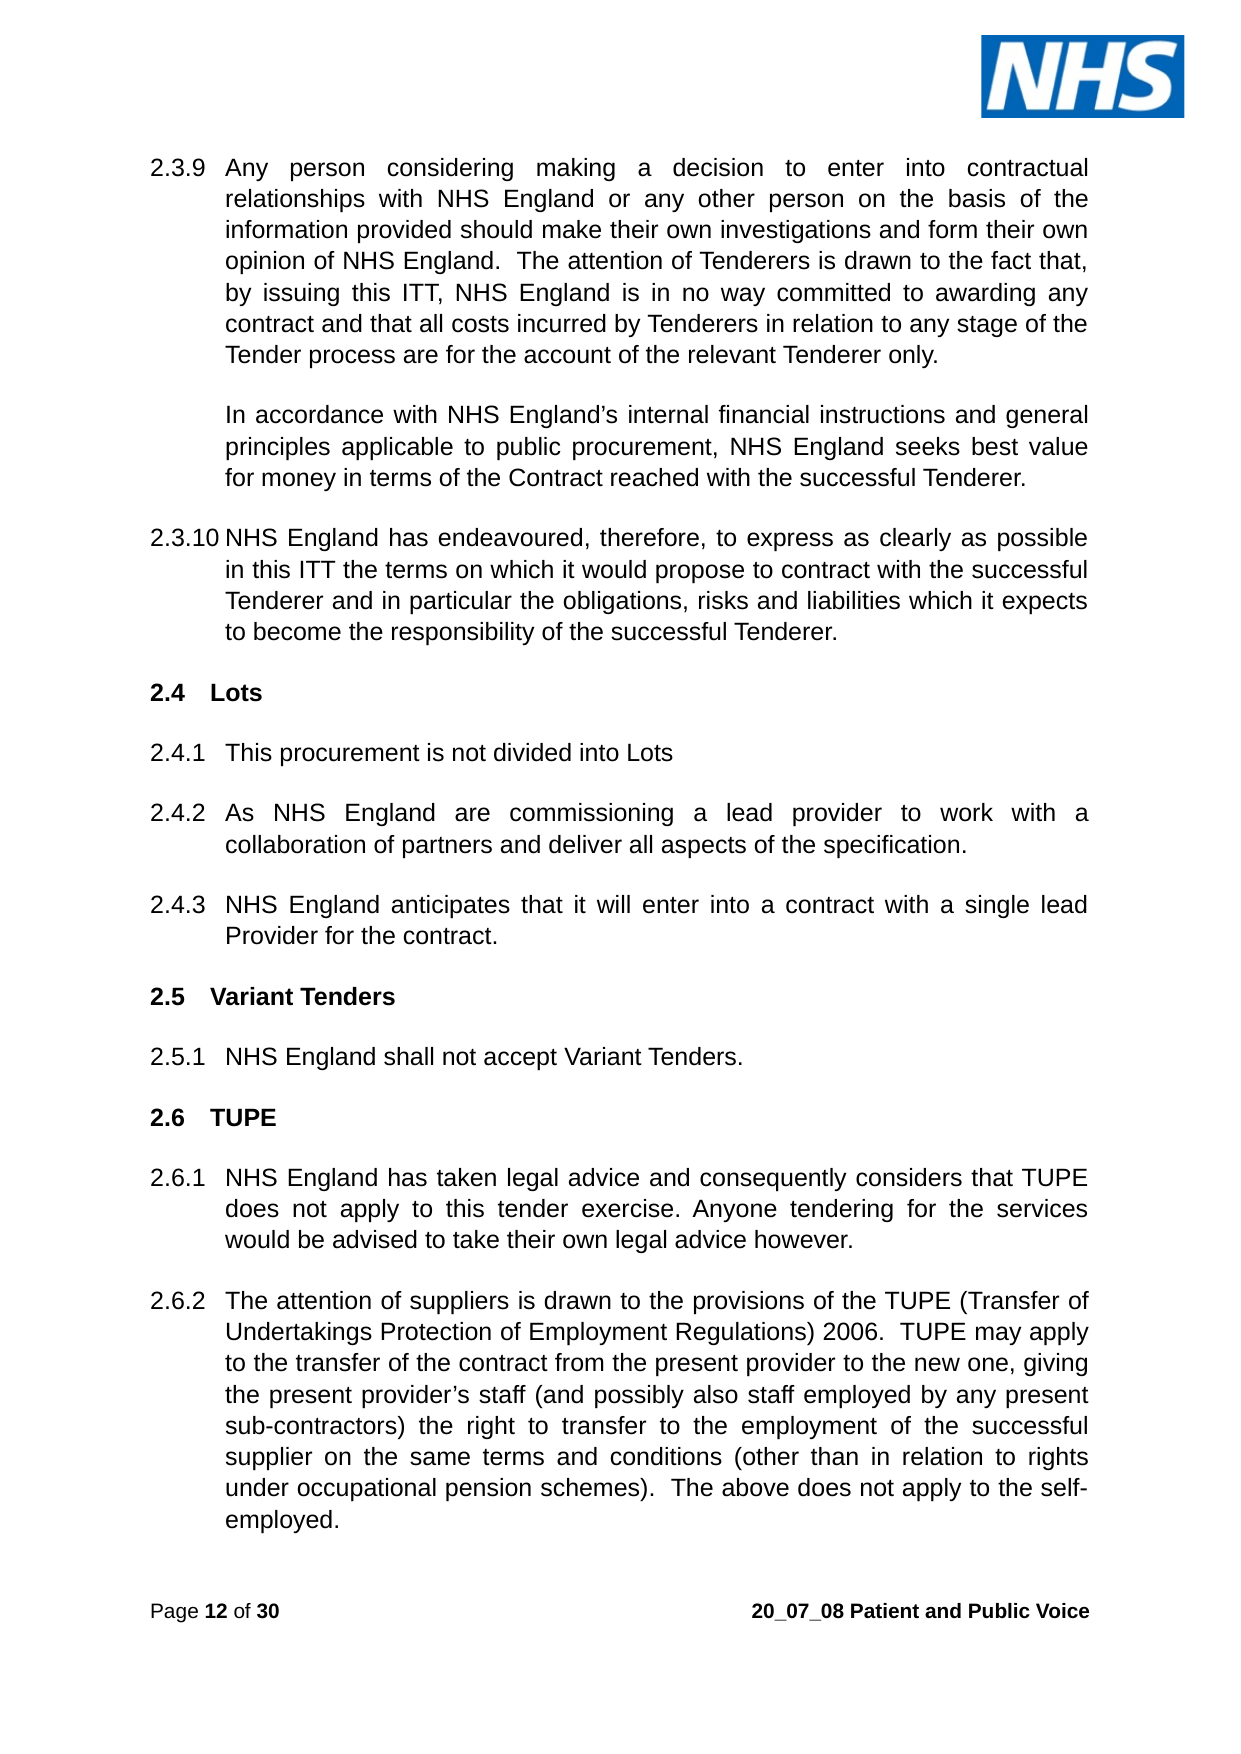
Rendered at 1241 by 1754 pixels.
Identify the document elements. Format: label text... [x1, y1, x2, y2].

subtitle In accordance with NHS England’s internal financial instructions and general principles applicable to public procurement, NHS England seeks best value for money in terms of the Contract reached with the successful Tenderer. [225, 398, 1090, 492]
subtitle This procurement is not divided into Lots [150, 735, 1090, 767]
picture [981, 35, 1185, 118]
subtitle TUPE [150, 1100, 1090, 1131]
subtitle As NHS England are commissioning a lead provider to work with a collaboration of partners and deliver all aspects of the specification. [150, 796, 1090, 858]
subtitle Lots [150, 675, 1090, 706]
subtitle The attention of suppliers is drawn to the provisions of the TUPE (Transfer of Undertakings Protection of Employment Regulations) 2006. TUPE may apply to the transfer of the contract from the present provider to the new one, giving the present provider’s staff (and possibly also staff employed by any present sub-contractors) the right to transfer to the employment of the successful supplier on the same terms and conditions (other than in relation to rights under occupational pension schemes). The above does not apply to the self-employed. [150, 1283, 1090, 1533]
subtitle NHS England shall not accept Variant Tenders. [150, 1039, 1090, 1071]
subtitle Variant Tenders [150, 979, 1090, 1010]
subtitle NHS England anticipates that it will enter into a contract with a single lead Provider for the contract. [150, 887, 1090, 950]
subtitle NHS England has taken legal advice and consequently considers that TUPE does not apply to this tender exercise. Anyone tendering for the services would be advised to take their own legal advice however. [150, 1160, 1090, 1254]
subtitle Any person considering making a decision to enter into contractual relationships with NHS England or any other person on the basis of the information provided should make their own investigations and form their own opinion of NHS England. The attention of Tenderers is drawn to the fact that, by issuing this ITT, NHS England is in no way committed to awarding any contract and that all costs incurred by Tenderers in relation to any stage of the Tender process are for the account of the relevant Tenderer only. [150, 150, 1090, 369]
subtitle NHS England has endeavoured, therefore, to express as clearly as possible in this ITT the terms on which it would propose to contract with the successful Tenderer and in particular the obligations, risks and liabilities which it expects to become the responsibility of the successful Tenderer. [150, 521, 1090, 646]
